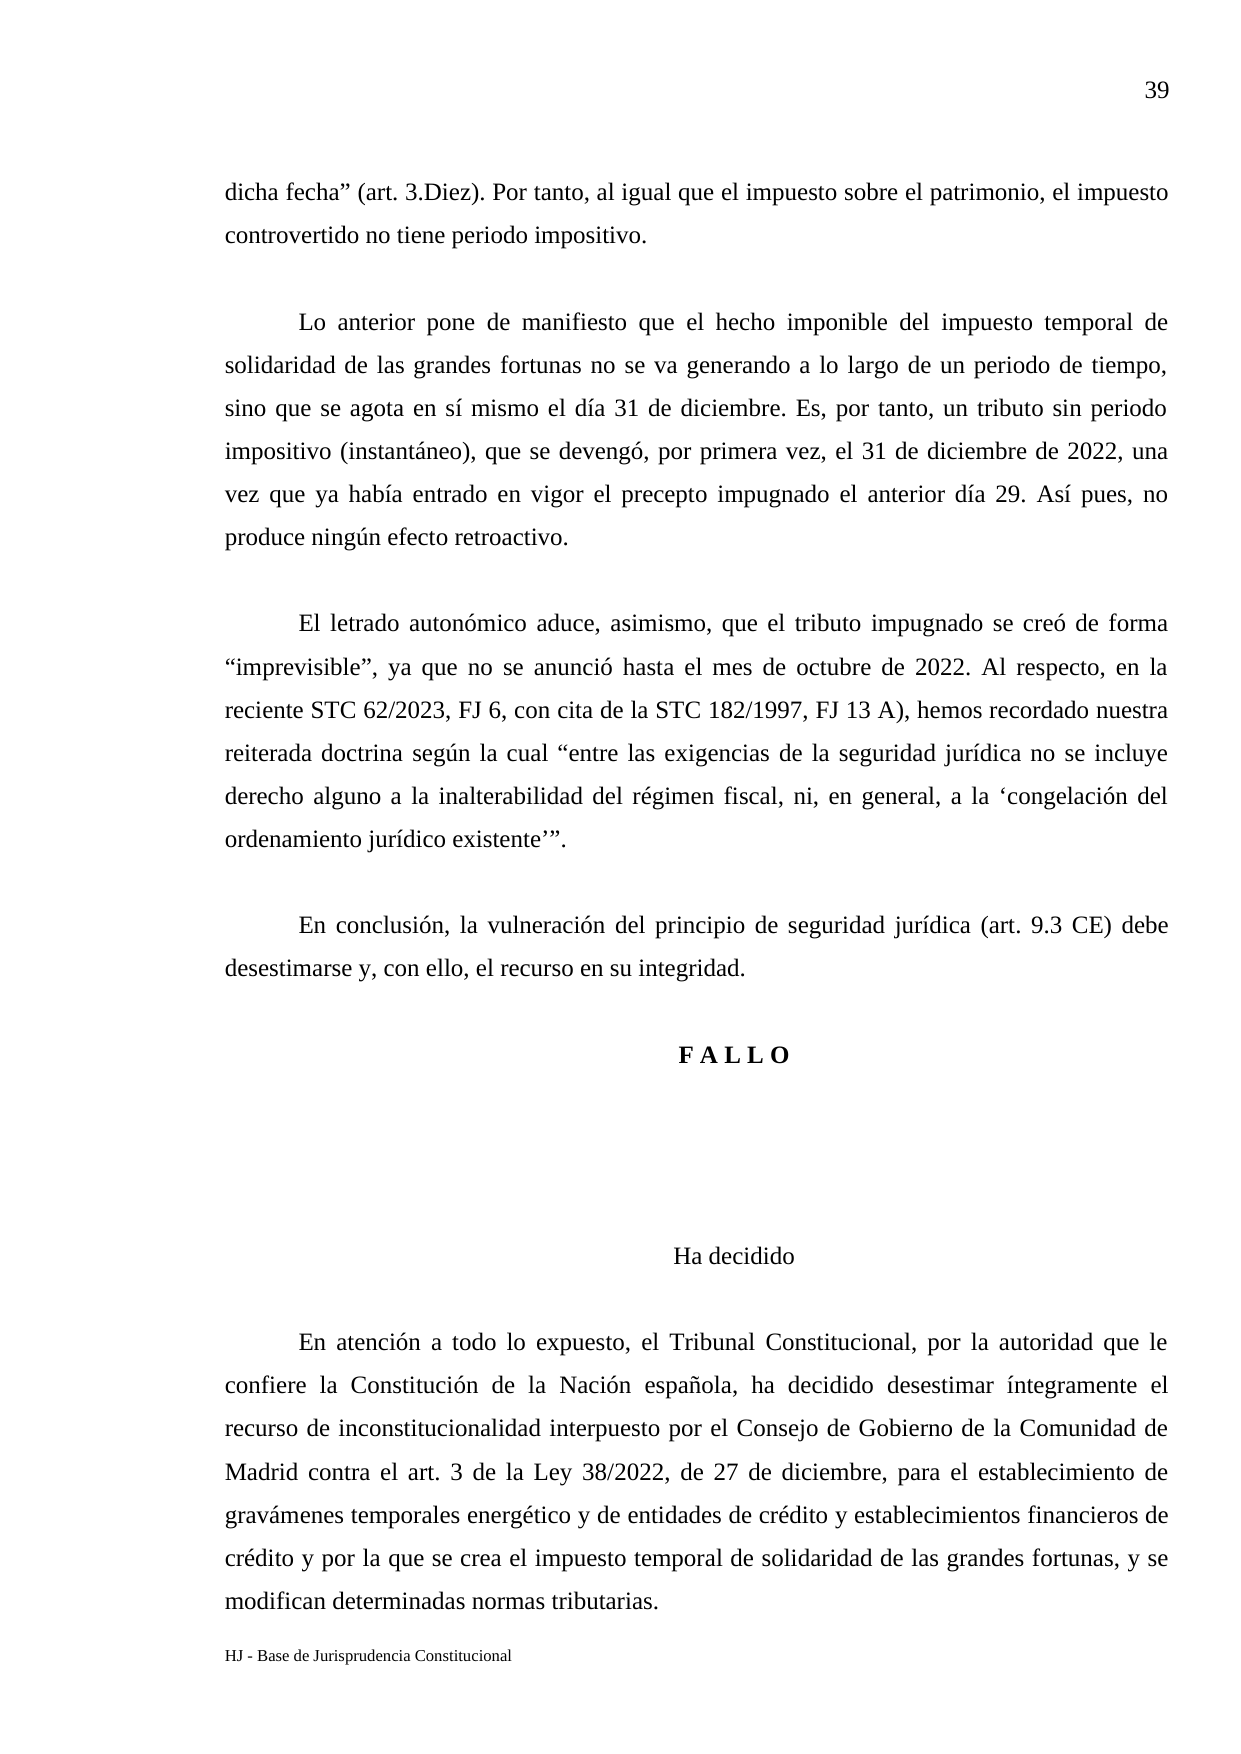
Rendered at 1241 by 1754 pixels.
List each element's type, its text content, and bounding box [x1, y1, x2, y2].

text El letrado autonómico aduce, asimismo, que el tributo impugnado se creó de forma “imprevisible”, ya que no se anunció hasta el mes de octubre de 2022. Al respecto, en la reciente STC 62/2023, FJ 6, con cita de la STC 182/1997, FJ 13 A), hemos recordado nuestra reiterada doctrina según la cual “entre las exigencias de la seguridad jurídica no se incluye derecho alguno a la inalterabilidad del régimen fiscal, ni, en general, a la ‘congelación del ordenamiento jurídico existente’”. [224, 608, 1169, 853]
text Lo anterior pone de manifiesto que el hecho imponible del impuesto temporal de solidaridad de las grandes fortunas no se va generando a lo largo de un periodo de tiempo, sino que se agota en sí mismo el día 31 de diciembre. Es, por tanto, un tributo sin periodo impositivo (instantáneo), que se devengó, por primera vez, el 31 de diciembre de 2022, una vez que ya había entrado en vigor el precepto impugnado el anterior día 29. Así pues, no produce ningún efecto retroactivo. [224, 307, 1169, 551]
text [224, 177, 1169, 249]
text Ha decidido [224, 1241, 1169, 1270]
subtitle F A L L O [224, 1040, 1169, 1068]
text En atención a todo lo expuesto, el Tribunal Constitucional, por la autoridad que le confiere la Constitución de la Nación española, ha decidido desestimar íntegramente el recurso de inconstitucionalidad interpuesto por el Consejo de Gobierno de la Comunidad de Madrid contra el art. 3 de la Ley 38/2022, de 27 de diciembre, para el establecimiento de gravámenes temporales energético y de entidades de crédito y establecimientos financieros de crédito y por la que se crea el impuesto temporal de solidaridad de las grandes fortunas, y se modifican determinadas normas tributarias. [224, 1327, 1169, 1615]
text En conclusión, la vulneración del principio de seguridad jurídica (art. 9.3 CE) debe desestimarse y, con ello, el recurso en su integridad. [224, 910, 1169, 982]
